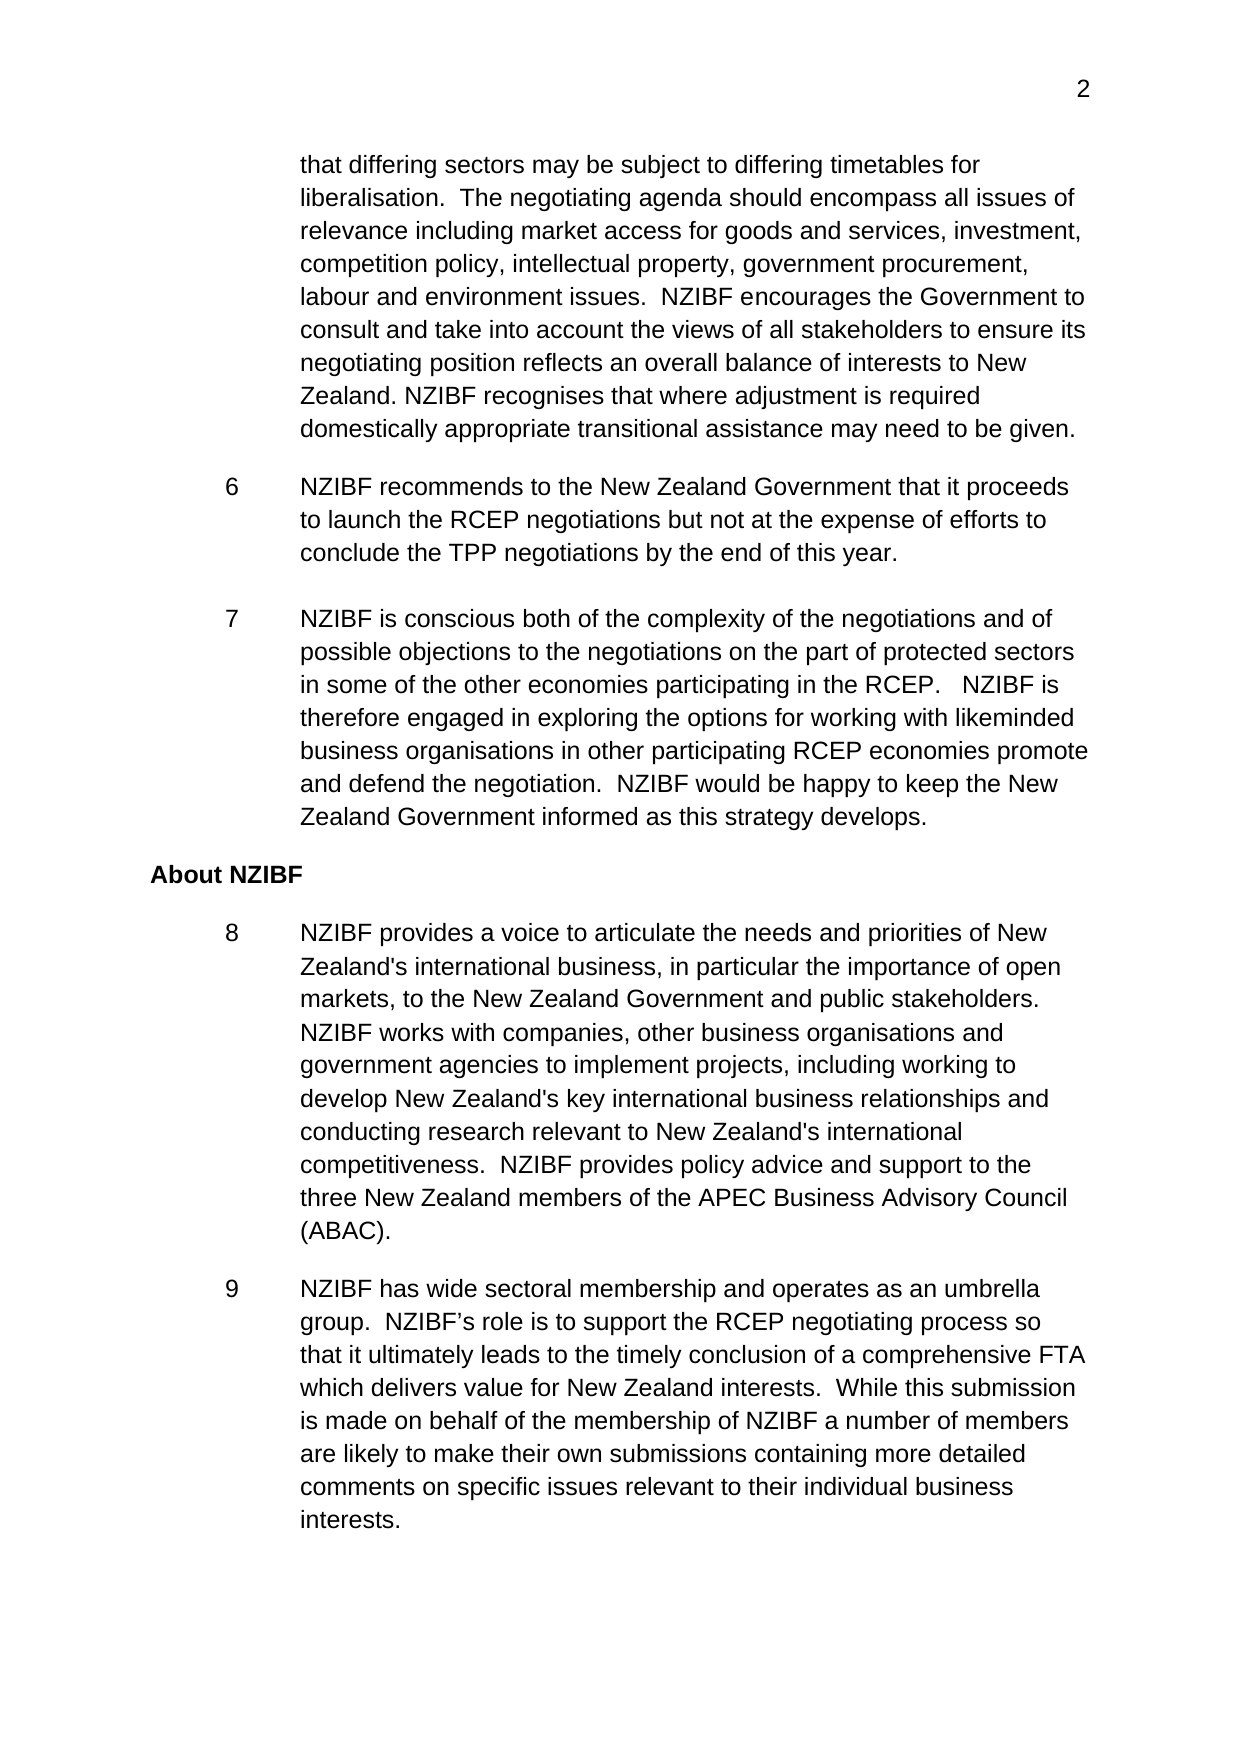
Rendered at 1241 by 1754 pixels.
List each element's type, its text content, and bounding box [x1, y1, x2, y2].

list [225, 150, 1090, 443]
list NZIBF recommends to the New Zealand Government that it proceeds to launch the RCEP negotiations but not at the expense of efforts to conclude the TPP negotiations by the end of this year. [225, 472, 1090, 567]
list NZIBF provides a voice to articulate the needs and priorities of New Zealand's international business, in particular the importance of open markets, to the New Zealand Government and public stakeholders. NZIBF works with companies, other business organisations and government agencies to implement projects, including working to develop New Zealand's key international business relationships and conducting research relevant to New Zealand's international competitiveness. NZIBF provides policy advice and support to the three New Zealand members of the APEC Business Advisory Council (ABAC). [225, 918, 1090, 1244]
list NZIBF is conscious both of the complexity of the negotiations and of possible objections to the negotiations on the part of protected sectors in some of the other economies participating in the RCEP. NZIBF is therefore engaged in exploring the options for working with likeminded business organisations in other participating RCEP economies promote and defend the negotiation. NZIBF would be happy to keep the New Zealand Government informed as this strategy develops. [225, 604, 1090, 831]
list NZIBF has wide sectoral membership and operates as an umbrella group. NZIBF’s role is to support the RCEP negotiating process so that it ultimately leads to the timely conclusion of a comprehensive FTA which delivers value for New Zealand interests. While this submission is made on behalf of the membership of NZIBF a number of members are likely to make their own submissions containing more detailed comments on specific issues relevant to their individual business interests. [225, 1274, 1090, 1533]
text About NZIBF [150, 860, 1090, 889]
